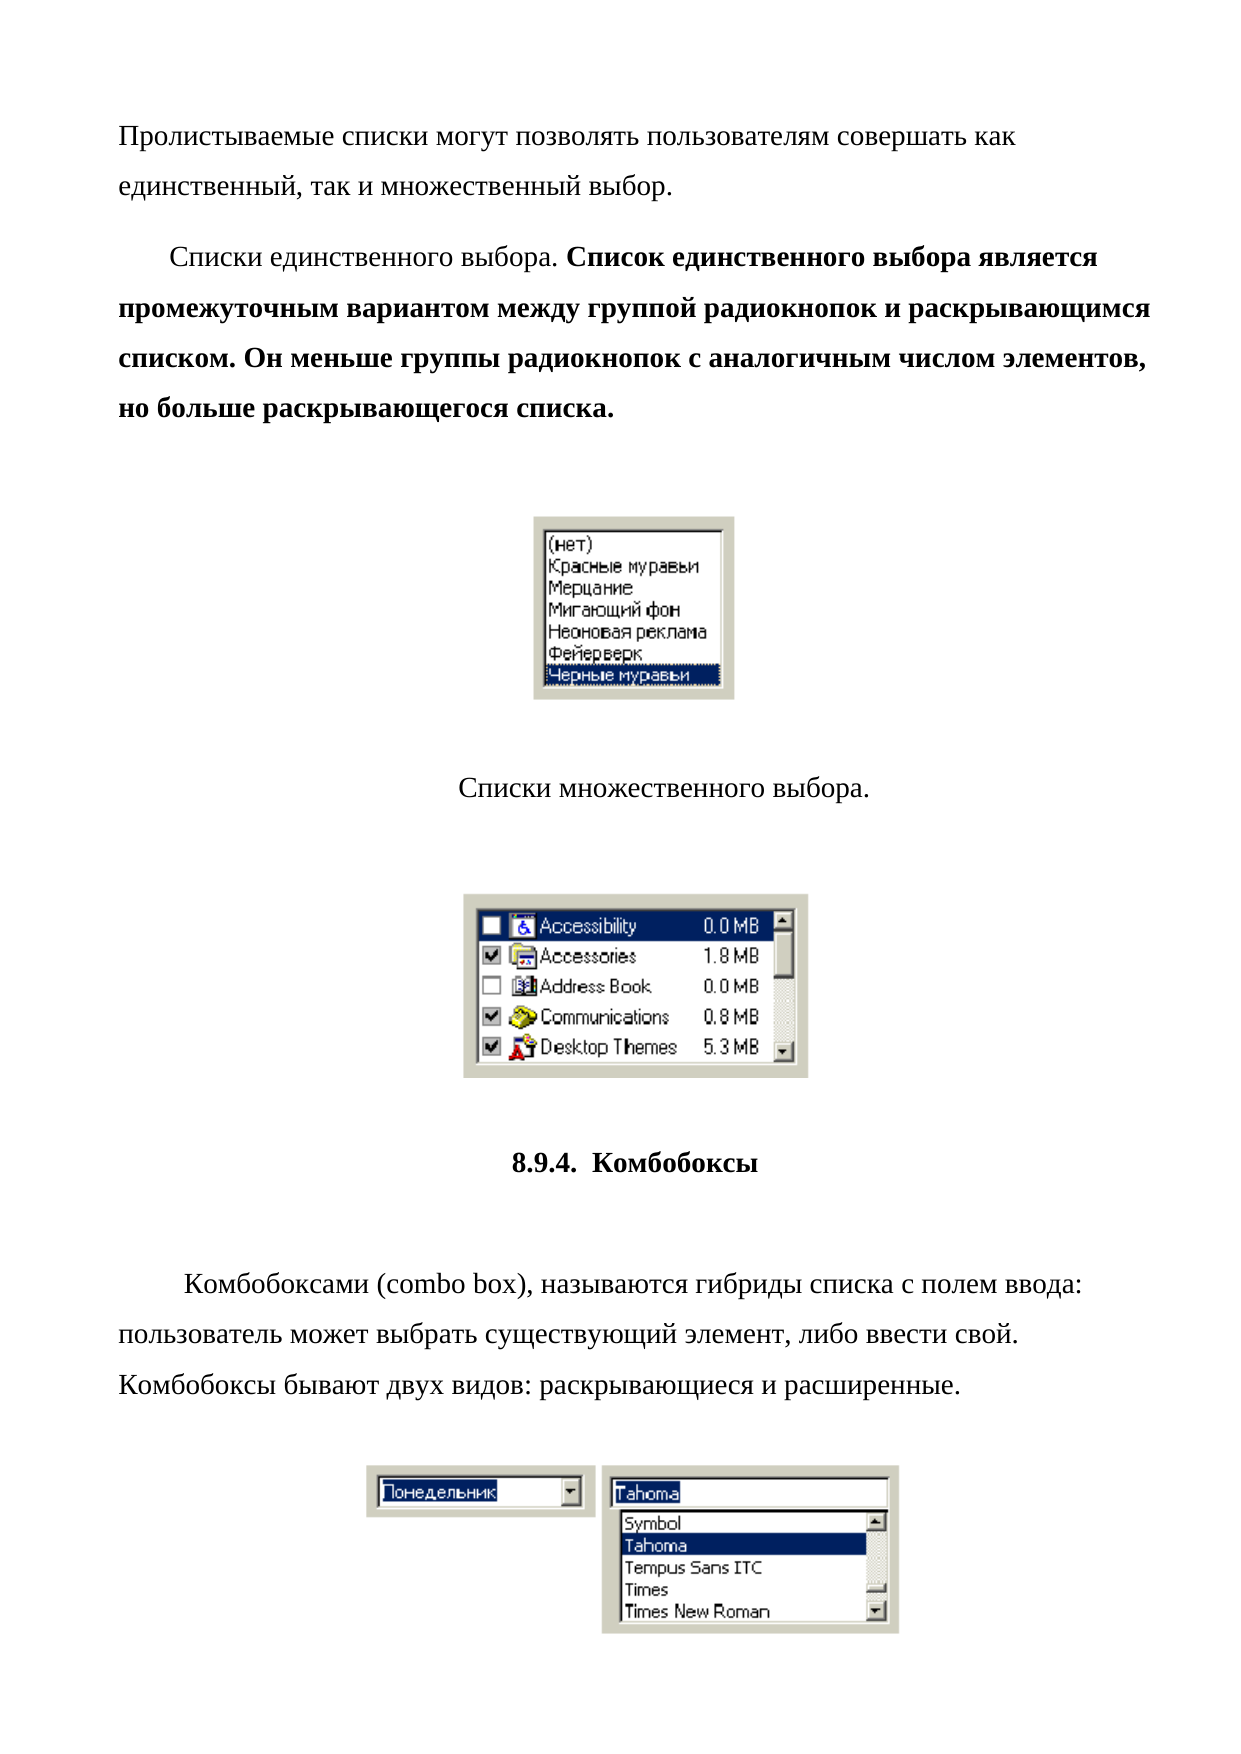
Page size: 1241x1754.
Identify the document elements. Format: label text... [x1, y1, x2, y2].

text Комбобоксами (combo box), называются гибриды списка c полем ввода: пользователь может выбрать существующий элемент, либо ввести свой. Комбобоксы бывают двух видов: раскрывающиеся и расширенные. [118, 1216, 1152, 1400]
picture [460, 888, 810, 1078]
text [118, 118, 1152, 202]
text 8.9.4. Комбобоксы [118, 841, 1152, 1178]
text Списки единственного выбора. Список единственного выбора является промежуточным вариантом между группой радиокнопок и раскрывающимся списком. Он меньше группы радиокнопок с аналогичным числом элементов, но больше раскрывающегося списка. [118, 239, 1152, 424]
text Списки множественного выбора. [118, 462, 1152, 803]
picture [366, 1464, 904, 1637]
picture [526, 509, 744, 703]
